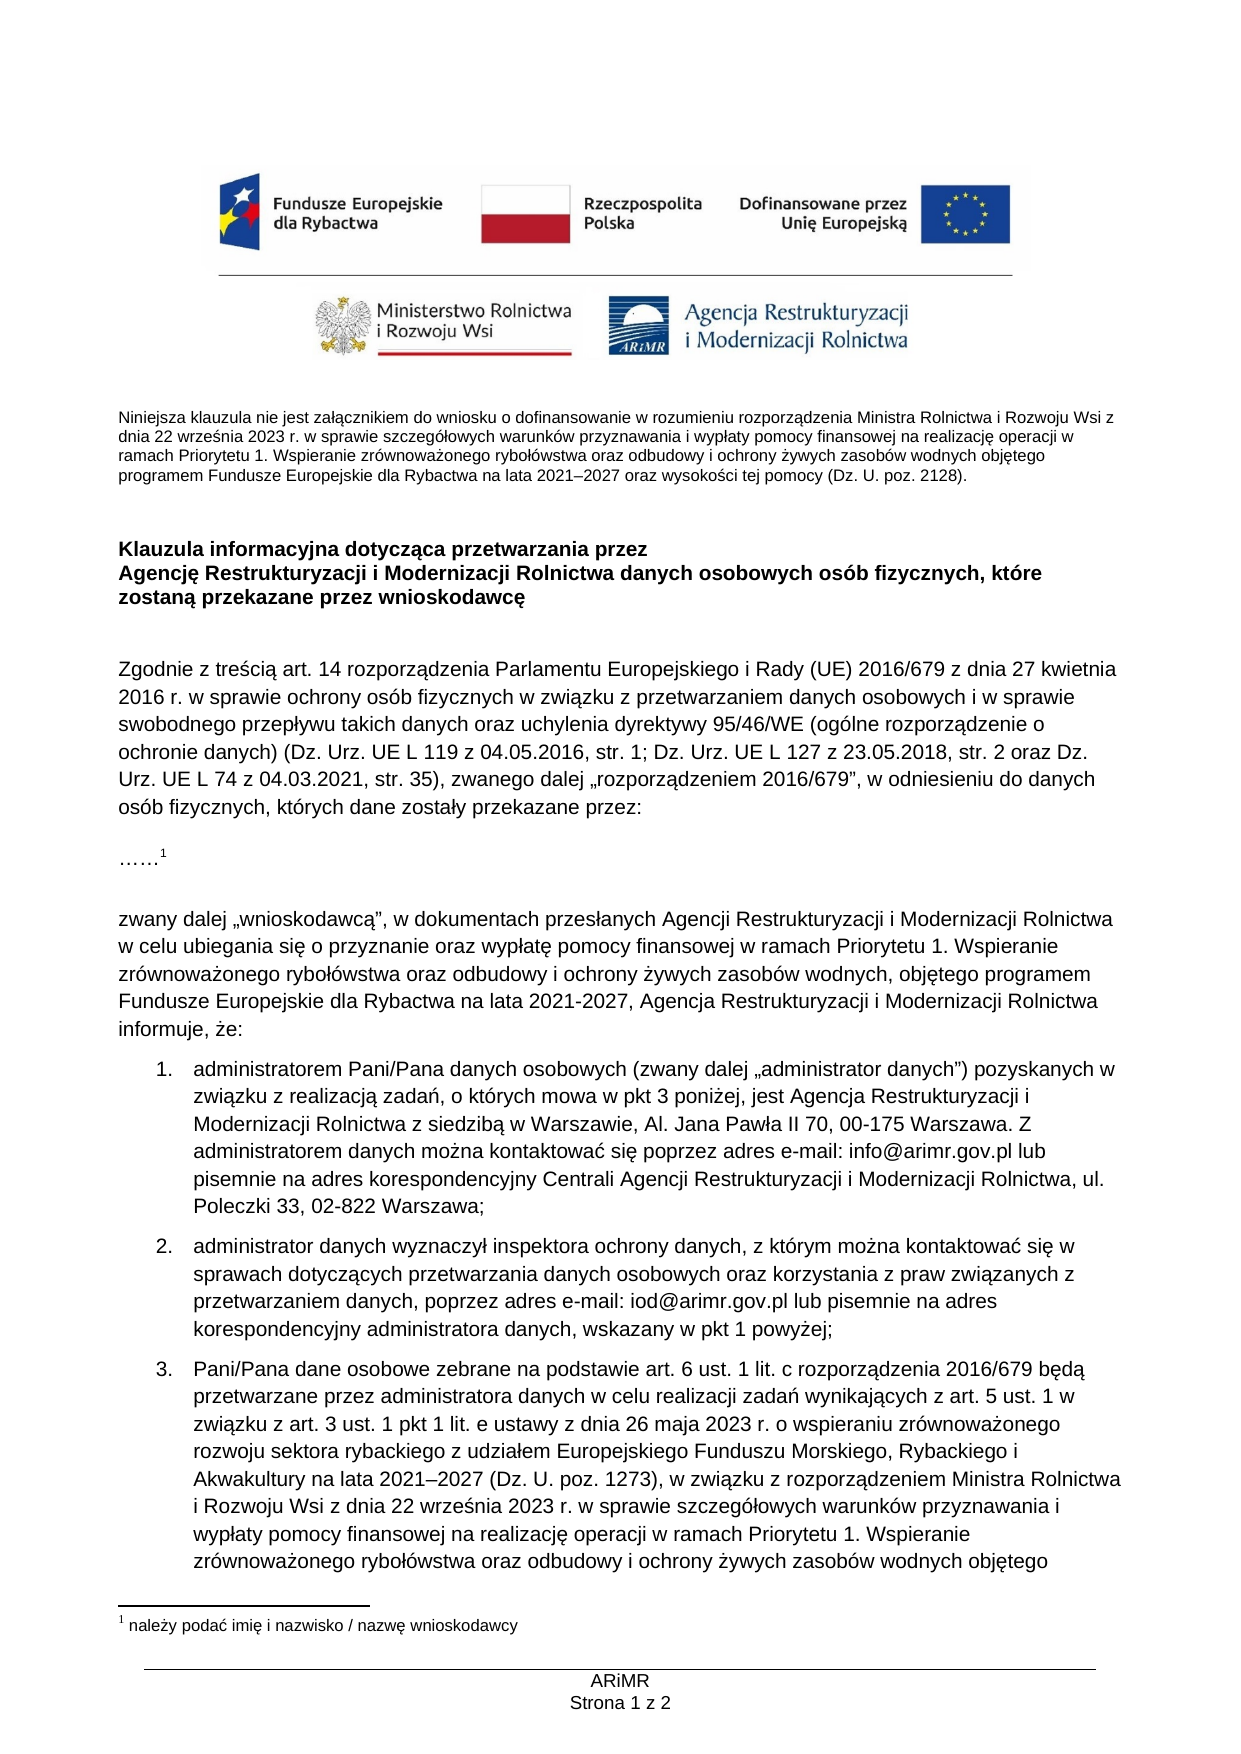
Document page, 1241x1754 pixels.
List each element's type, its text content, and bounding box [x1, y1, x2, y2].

text Klauzula informacyjna dotycząca przetwarzania przez Agencję Restrukturyzacji i Modernizacji Rolnictwa danych osobowych osób fizycznych, które zostaną przekazane przez wnioskodawcę [118, 537, 1122, 609]
list administratorem Pani/Pana danych osobowych (zwany dalej „administrator danych”) pozyskanych w związku z realizacją zadań, o których mowa w pkt 3 poniżej, jest Agencja Restrukturyzacji i Modernizacji Rolnictwa z siedzibą w Warszawie, Al. Jana Pawła II 70, 00-175 Warszawa. Z administratorem danych można kontaktować się poprzez adres e-mail: info@arimr.gov.pl lub pisemnie na adres korespondencyjny Centrali Agencji Restrukturyzacji i Modernizacji Rolnictwa, ul. Poleczki 33, 02-822 Warszawa; [156, 1056, 1122, 1218]
text Zgodnie z treścią art. 14 rozporządzenia Parlamentu Europejskiego i Rady (UE) 2016/679 z dnia 27 kwietnia 2016 r. w sprawie ochrony osób fizycznych w związku z przetwarzaniem danych osobowych i w sprawie swobodnego przepływu takich danych oraz uchylenia dyrektywy 95/46/WE (ogólne rozporządzenie o ochronie danych) (Dz. Urz. UE L 119 z 04.05.2016, str. 1; Dz. Urz. UE L 127 z 23.05.2018, str. 2 oraz Dz. Urz. UE L 74 z 04.03.2021, str. 35), zwanego dalej „rozporządzeniem 2016/679”, w odniesieniu do danych osób fizycznych, których dane zostały przekazane przez: [118, 657, 1122, 818]
text Niniejsza klauzula nie jest załącznikiem do wniosku o dofinansowanie w rozumieniu rozporządzenia Ministra Rolnictwa i Rozwoju Wsi z dnia 22 września 2023 r. w sprawie szczegółowych warunków przyznawania i wypłaty pomocy finansowej na realizację operacji w ramach Priorytetu 1. Wspieranie zrównoważonego rybołówstwa oraz odbudowy i ochrony żywych zasobów wodnych objętego programem Fundusze Europejskie dla Rybactwa na lata 2021–2027 oraz wysokości tej pomocy (Dz. U. poz. 2128). [118, 408, 1122, 484]
text zwany dalej „wnioskodawcą”, w dokumentach przesłanych Agencji Restrukturyzacji i Modernizacji Rolnictwa w celu ubiegania się o przyznanie oraz wypłatę pomocy finansowej w ramach Priorytetu 1. Wspieranie zrównoważonego rybołówstwa oraz odbudowy i ochrony żywych zasobów wodnych, objętego programem Fundusze Europejskie dla Rybactwa na lata 2021-2027, Agencja Restrukturyzacji i Modernizacji Rolnictwa informuje, że: [118, 906, 1122, 1040]
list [156, 1356, 1122, 1573]
list administrator danych wyznaczył inspektora ochrony danych, z którym można kontaktować się w sprawach dotyczących przetwarzania danych osobowych oraz korzystania z praw związanych z przetwarzaniem danych, poprzez adres e-mail: iod@arimr.gov.pl lub pisemnie na adres korespondencyjny administratora danych, wskazany w pkt 1 powyżej; [156, 1234, 1122, 1340]
text …… [118, 846, 1122, 870]
picture [201, 165, 1031, 360]
